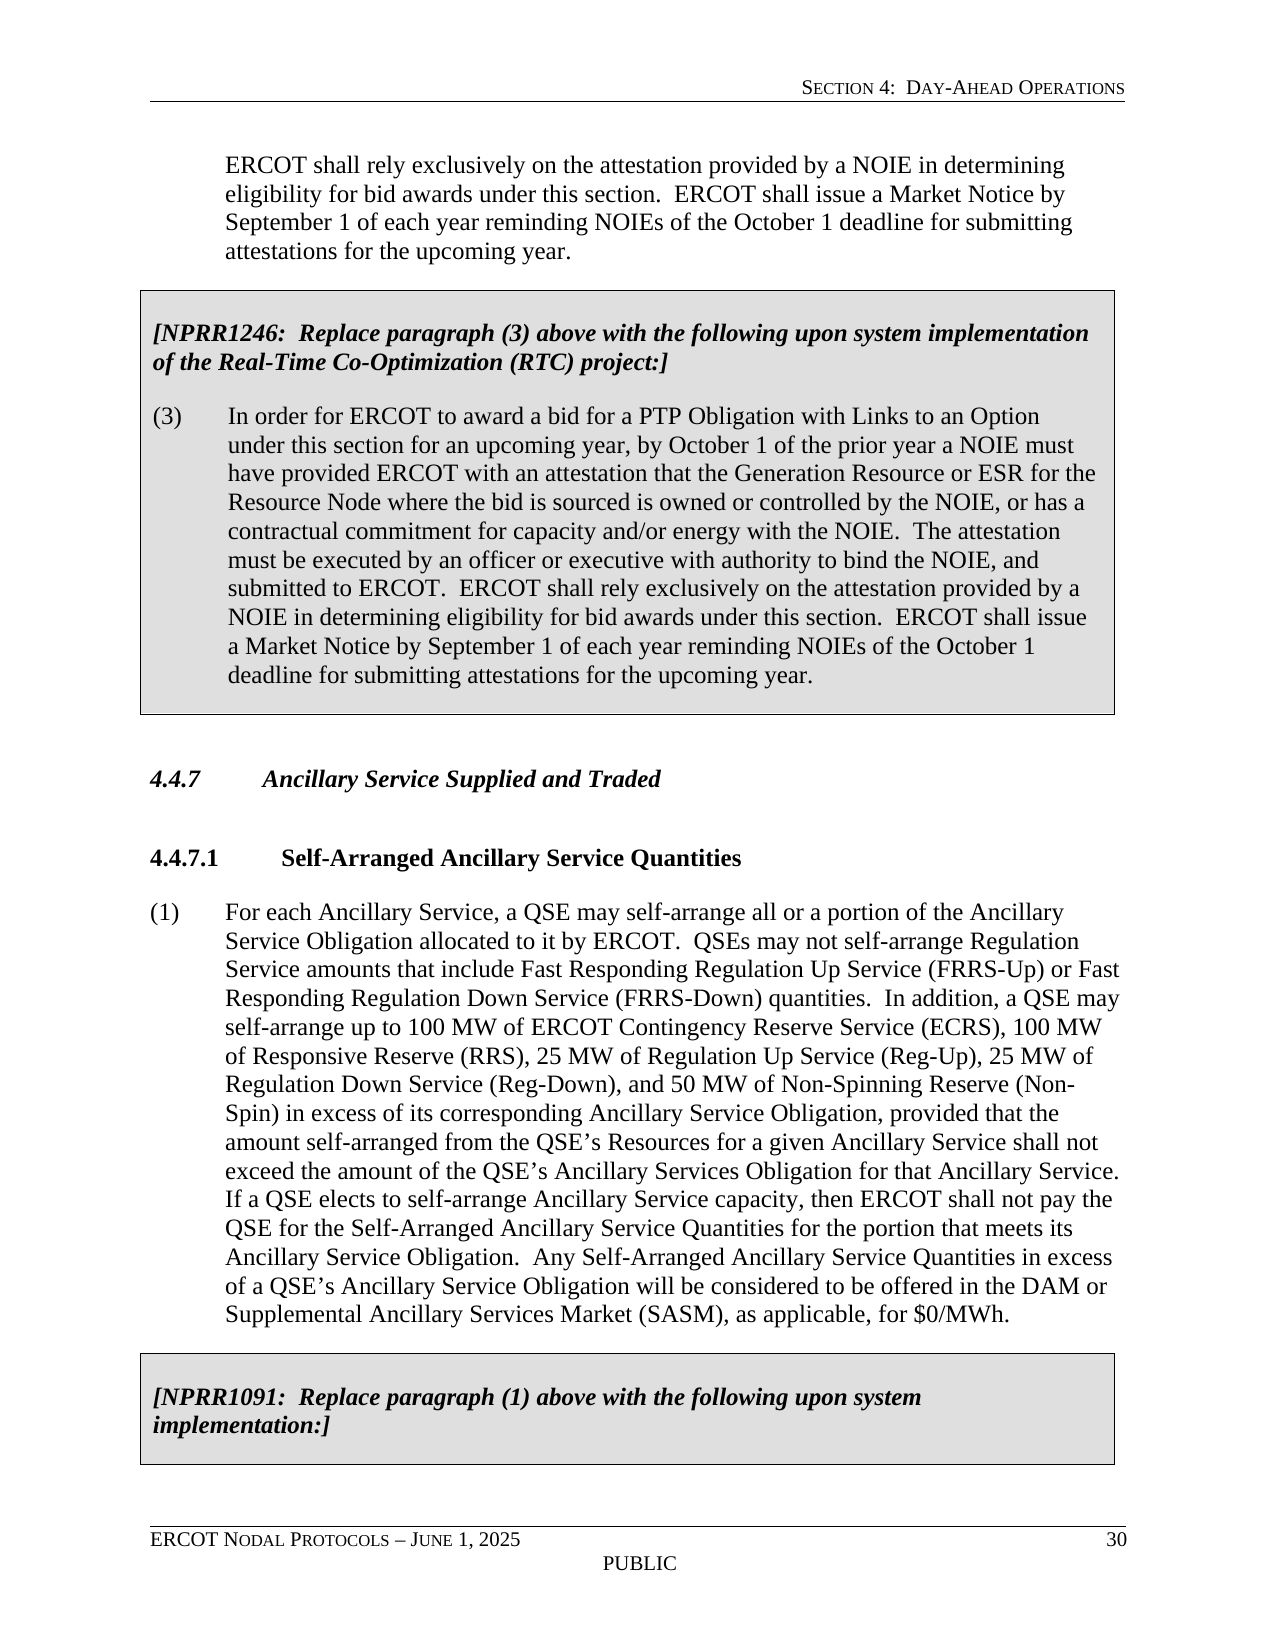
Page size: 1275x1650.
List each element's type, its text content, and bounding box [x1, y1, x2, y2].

text 4.4.7.1 Self-Arranged Ancillary Service Quantities [150, 843, 1125, 872]
text (1) For each Ancillary Service, a QSE may self-arrange all or a portion of the Ancillary Service Obligation allocated to it by ERCOT. QSEs may not self-arrange Regulation Service amounts that include Fast Responding Regulation Up Service (FRRS-Up) or Fast Responding Regulation Down Service (FRRS-Down) quantities. In addition, a QSE may self-arrange up to 100 MW of ERCOT Contingency Reserve Service (ECRS), 100 MW of Responsive Reserve (RRS), 25 MW of Regulation Up Service (Reg-Up), 25 MW of Regulation Down Service (Reg-Down), and 50 MW of Non-Spinning Reserve (Non-Spin) in excess of its corresponding Ancillary Service Obligation, provided that the amount self-arranged from the QSE’s Resources for a given Ancillary Service shall not exceed the amount of the QSE’s Ancillary Services Obligation for that Ancillary Service. If a QSE elects to self-arrange Ancillary Service capacity, then ERCOT shall not pay the QSE for the Self-Arranged Ancillary Service Quantities for the portion that meets its Ancillary Service Obligation. Any Self-Arranged Ancillary Service Quantities in excess of a QSE’s Ancillary Service Obligation will be considered to be offered in the DAM or Supplemental Ancillary Services Market (SASM), as applicable, for $0/MWh. [150, 897, 1125, 1328]
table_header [141, 1354, 1114, 1464]
text 4.4.7 Ancillary Service Supplied and Traded [150, 764, 1125, 793]
table_header [NPRR1246: Replace paragraph (3) above with the following upon system implementation of the Real-Time Co-Optimization (RTC) project:] (3) In order for ERCOT to award a bid for a PTP Obligation with Links to an Option under this section for an upcoming year, by October 1 of the prior year a NOIE must have provided ERCOT with an attestation that the Generation Resource or ESR for the Resource Node where the bid is sourced is owned or controlled by the NOIE, or has a contractual commitment for capacity and/or energy with the NOIE. The attestation must be executed by an officer or executive with authority to bind the NOIE, and submitted to ERCOT. ERCOT shall rely exclusively on the attestation provided by a NOIE in determining eligibility for bid awards under this section. ERCOT shall issue a Market Notice by September 1 of each year reminding NOIEs of the October 1 deadline for submitting attestations for the upcoming year. [141, 291, 1114, 713]
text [150, 150, 1125, 265]
